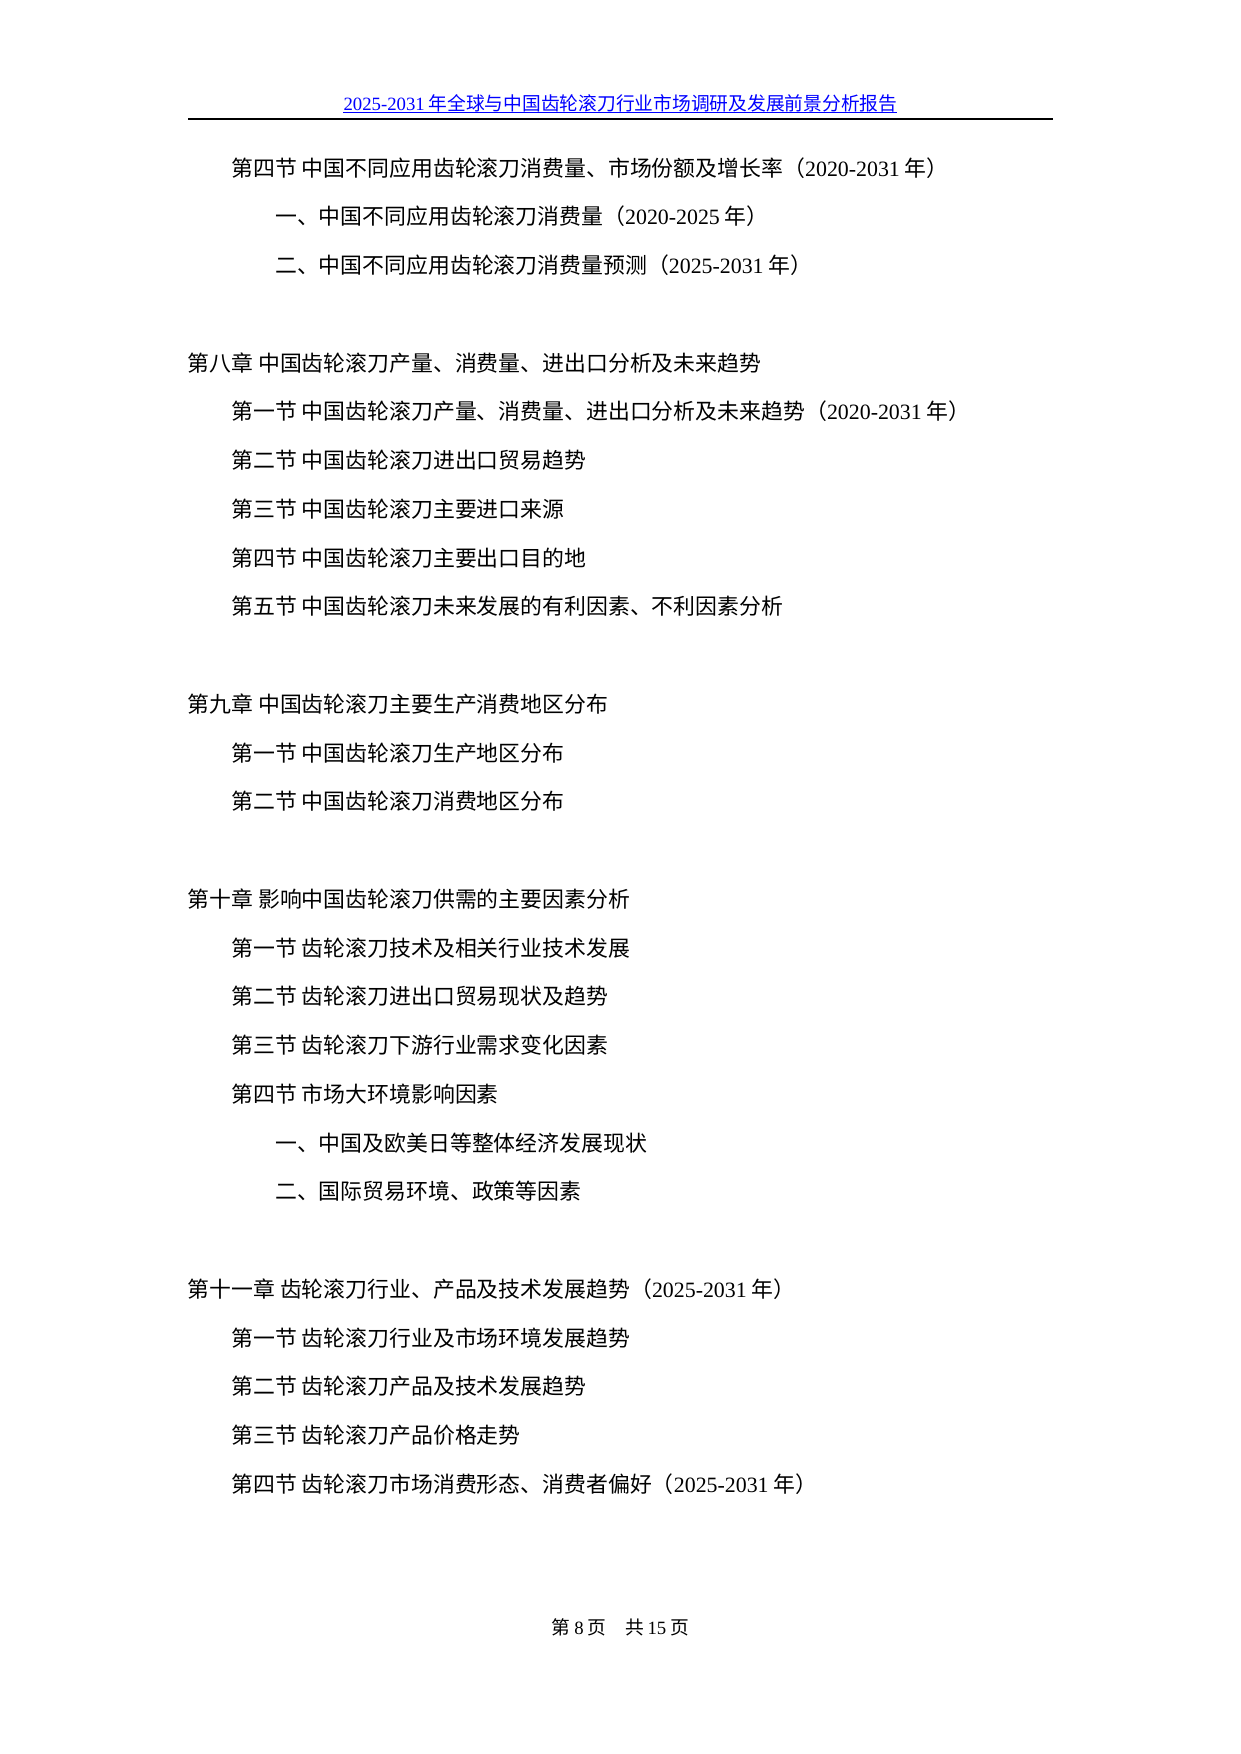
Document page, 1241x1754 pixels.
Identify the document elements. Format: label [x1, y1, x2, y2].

text [187, 150, 1053, 1499]
